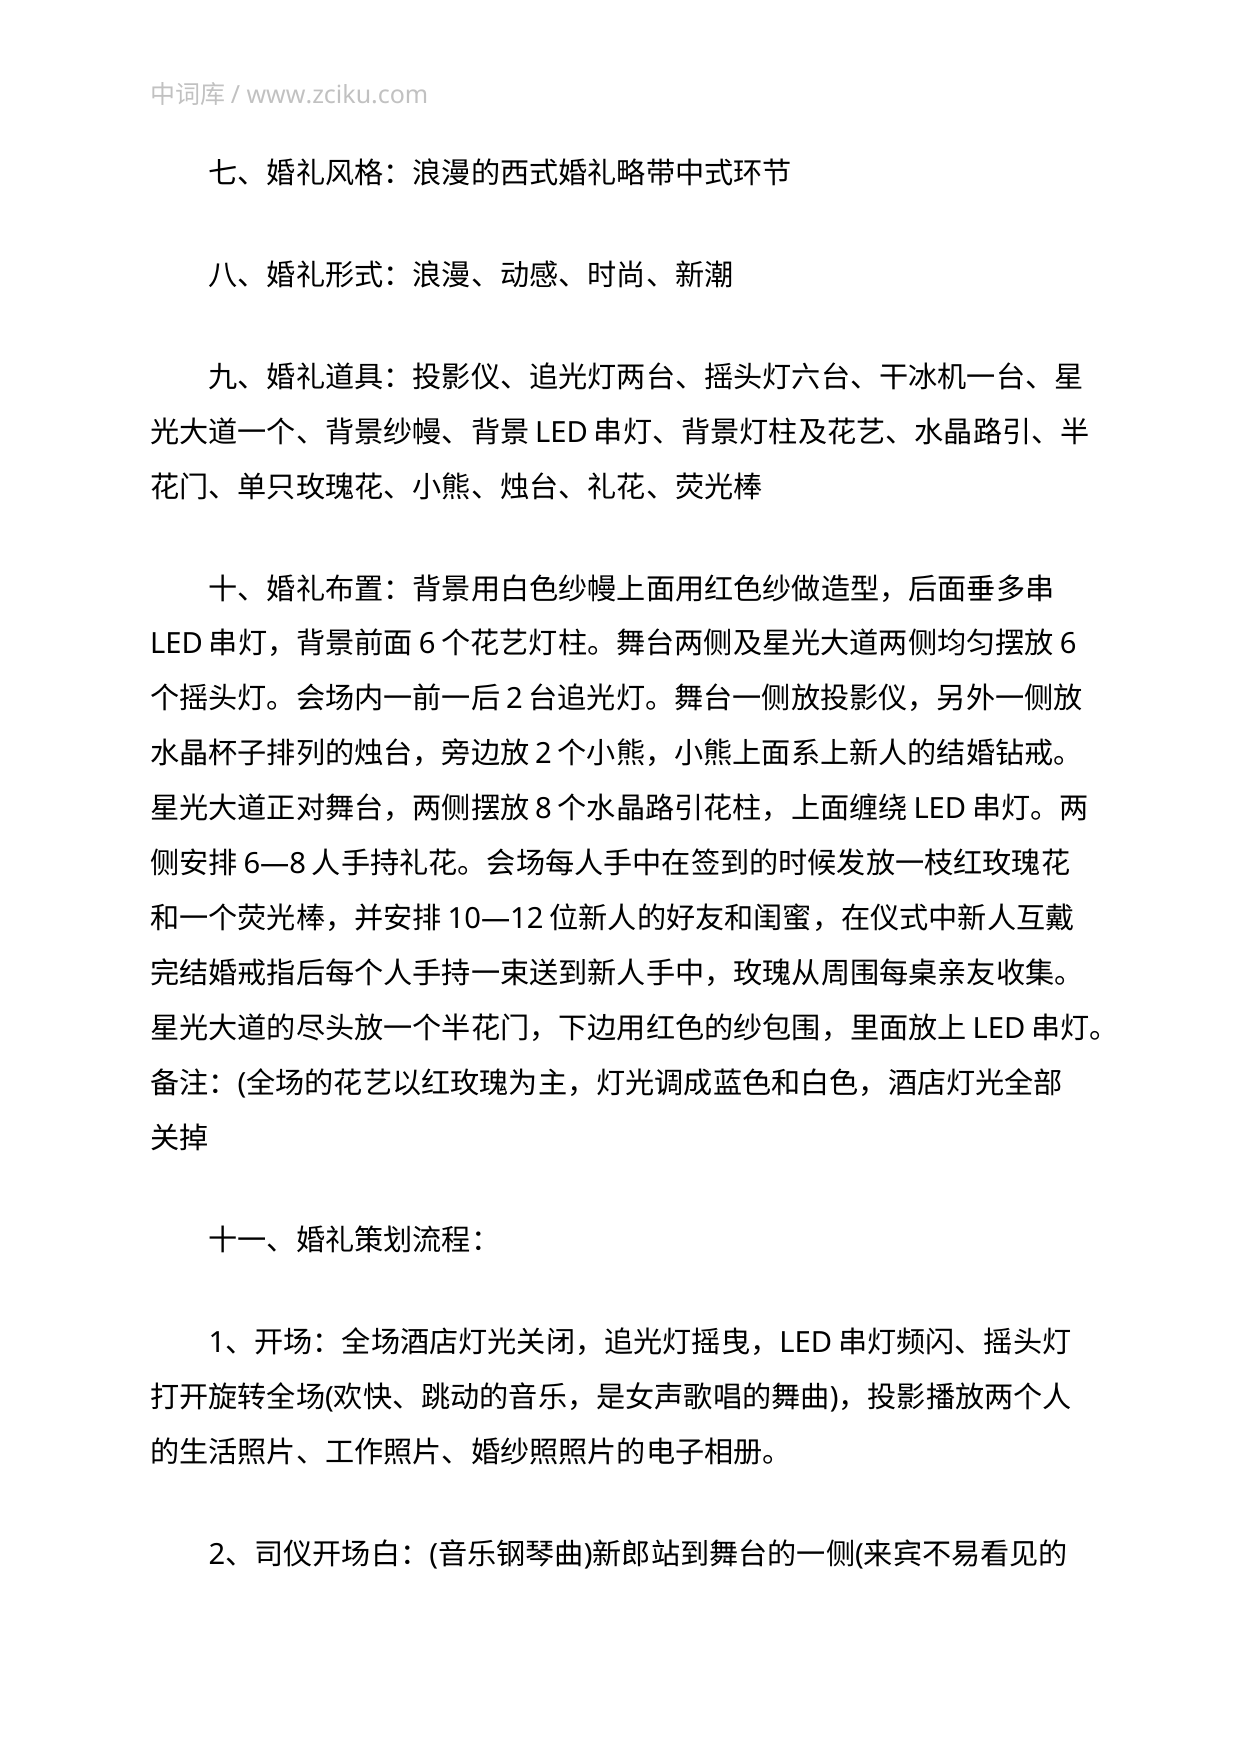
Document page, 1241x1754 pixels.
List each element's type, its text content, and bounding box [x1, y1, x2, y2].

text 九、婚礼道具：投影仪、追光灯两台、摇头灯六台、干冰机一台、星光大道一个、背景纱幔、背景LED串灯、背景灯柱及花艺、水晶路引、半花门、单只玫瑰花、小熊、烛台、礼花、荧光棒 [150, 353, 1090, 506]
text 十、婚礼布置：背景用白色纱幔上面用红色纱做造型，后面垂多串LED串灯，背景前面6个花艺灯柱。舞台两侧及星光大道两侧均匀摆放6个摇头灯。会场内一前一后2台追光灯。舞台一侧放投影仪，另外一侧放水晶杯子排列的烛台，旁边放2个小熊，小熊上面系上新人的结婚钻戒。星光大道正对舞台，两侧摆放8个水晶路引花柱，上面缠绕LED串灯。两侧安排6—8人手持礼花。会场每人手中在签到的时候发放一枝红玫瑰花和一个荧光棒，并安排10—12位新人的好友和闺蜜，在仪式中新人互戴完结婚戒指后每个人手持一束送到新人手中，玫瑰从周围每桌亲友收集。星光大道的尽头放一个半花门，下边用红色的纱包围，里面放上LED串灯。备注：(全场的花艺以红玫瑰为主，灯光调成蓝色和白色，酒店灯光全部关掉 [150, 565, 1090, 1157]
text 八、婚礼形式：浪漫、动感、时尚、新潮 [150, 252, 1090, 294]
text 十一、婚礼策划流程： [150, 1217, 1090, 1259]
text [150, 1530, 1090, 1573]
text 七、婚礼风格：浪漫的西式婚礼略带中式环节 [150, 150, 1090, 192]
text 1、开场：全场酒店灯光关闭，追光灯摇曳，LED串灯频闪、摇头灯打开旋转全场(欢快、跳动的音乐，是女声歌唱的舞曲)，投影播放两个人的生活照片、工作照片、婚纱照照片的电子相册。 [150, 1318, 1090, 1471]
